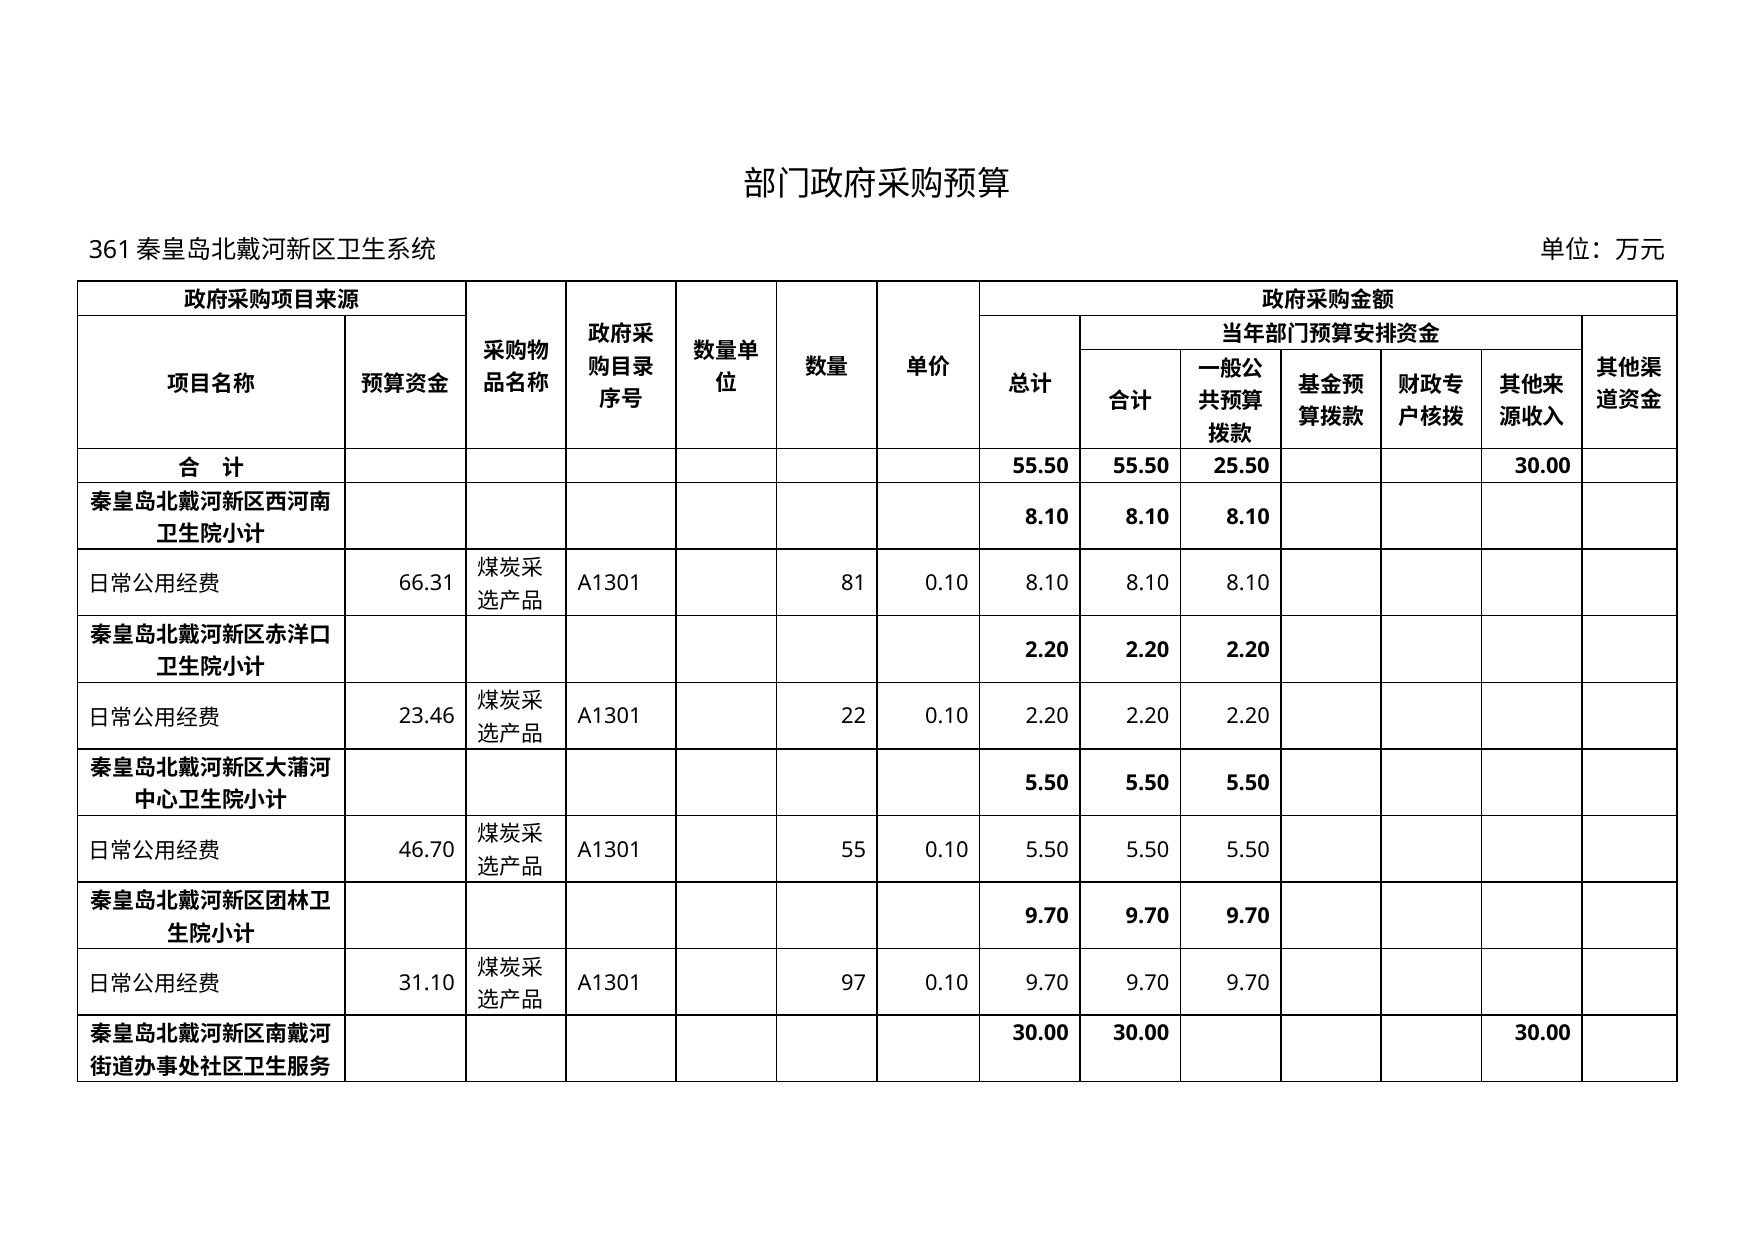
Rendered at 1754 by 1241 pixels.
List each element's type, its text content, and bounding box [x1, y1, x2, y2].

table_cell 政府采购金额 [980, 282, 1676, 314]
table_cell 46.70 [346, 816, 465, 881]
table_cell [677, 816, 776, 881]
table_cell 项目名称 [78, 316, 344, 448]
table_cell [1583, 816, 1676, 881]
table_cell [777, 1016, 876, 1081]
table_cell [878, 483, 979, 548]
table_cell 一般公共预算拨款 [1181, 350, 1280, 448]
table_cell [1583, 449, 1676, 482]
table_cell [1282, 1016, 1380, 1081]
table_cell [567, 483, 675, 548]
table_cell 8.10 [1181, 483, 1280, 548]
table_cell 5.50 [1181, 750, 1280, 814]
table_cell 31.10 [346, 949, 465, 1014]
table_cell 5.50 [1081, 816, 1180, 881]
table_cell [467, 449, 565, 482]
table_cell [1282, 949, 1380, 1014]
table_cell 日常公用经费 [78, 550, 344, 615]
table_cell [1482, 483, 1581, 548]
table_cell 秦皇岛北戴河新区西河南卫生院小计 [78, 483, 344, 548]
table_cell [777, 616, 876, 681]
table_cell 日常公用经费 [78, 683, 344, 748]
table_cell [1382, 550, 1481, 615]
table_cell [1382, 483, 1481, 548]
table_cell [677, 949, 776, 1014]
table_cell 2.20 [1081, 683, 1180, 748]
table_cell 2.20 [1181, 683, 1280, 748]
table_cell [1282, 750, 1380, 814]
table_cell 9.70 [1081, 949, 1180, 1014]
table_cell 5.50 [1081, 750, 1180, 814]
table_cell [346, 1016, 465, 1081]
table_cell A1301 [567, 550, 675, 615]
table_cell 2.20 [1181, 616, 1280, 681]
table_cell [467, 483, 565, 548]
table_cell 0.10 [878, 550, 979, 615]
table_cell 预算资金 [346, 316, 465, 448]
table_cell 秦皇岛北戴河新区团林卫生院小计 [78, 883, 344, 948]
table_cell [1382, 883, 1481, 948]
table_cell [677, 449, 776, 482]
table_cell [777, 483, 876, 548]
table_cell [567, 616, 675, 681]
table_cell [1482, 883, 1581, 948]
table_cell [777, 449, 876, 482]
table_cell [777, 750, 876, 814]
table_cell [878, 449, 979, 482]
table_cell 8.10 [1081, 550, 1180, 615]
table_cell 2.20 [980, 616, 1079, 681]
table_cell [467, 883, 565, 948]
table_cell 5.50 [980, 816, 1079, 881]
table_cell [467, 750, 565, 814]
table_cell 秦皇岛北戴河新区南戴河街道办事处社区卫生服务中心小计 [78, 1016, 344, 1081]
table_cell 5.50 [1181, 816, 1280, 881]
table_cell [677, 550, 776, 615]
table_cell 2.20 [980, 683, 1079, 748]
table_cell 97 [777, 949, 876, 1014]
table_cell 55.50 [980, 449, 1079, 482]
table_cell [677, 616, 776, 681]
table_cell [1382, 816, 1481, 881]
table_cell 9.70 [980, 883, 1079, 948]
table_cell 8.10 [1081, 483, 1180, 548]
table_cell 煤炭采选产品 [467, 550, 565, 615]
table_cell 数量单位 [677, 282, 776, 448]
table_cell [1482, 949, 1581, 1014]
table_cell [1583, 550, 1676, 615]
table_cell 基金预算拨款 [1282, 350, 1380, 448]
table_cell [677, 1016, 776, 1081]
table_cell 22 [777, 683, 876, 748]
table_cell [677, 883, 776, 948]
table_cell 8.10 [980, 550, 1079, 615]
table_cell 5.50 [980, 750, 1079, 814]
table_cell [1382, 750, 1481, 814]
table_cell [878, 883, 979, 948]
table_cell [1583, 949, 1676, 1014]
table_cell [1282, 883, 1380, 948]
table_cell [1482, 816, 1581, 881]
table_cell 财政专户核拨 [1382, 350, 1481, 448]
table_cell 其他渠道资金 [1583, 316, 1676, 448]
table_cell [1583, 616, 1676, 681]
table_cell 煤炭采选产品 [467, 683, 565, 748]
table_cell [1282, 616, 1380, 681]
table_cell [878, 750, 979, 814]
table_cell [1482, 616, 1581, 681]
table_cell 合计 [1081, 350, 1180, 448]
table_cell [346, 616, 465, 681]
table_cell 0.10 [878, 816, 979, 881]
table_cell 30.00 [1482, 1016, 1581, 1081]
table_cell [1382, 1016, 1481, 1081]
table_cell [1382, 616, 1481, 681]
table_cell 秦皇岛北戴河新区大蒲河中心卫生院小计 [78, 750, 344, 814]
table_cell [1482, 750, 1581, 814]
table_cell [1382, 683, 1481, 748]
table_cell 9.70 [1181, 949, 1280, 1014]
table_cell 23.46 [346, 683, 465, 748]
table_cell 政府采购目录序号 [567, 282, 675, 448]
table_cell [567, 449, 675, 482]
table_cell [1282, 683, 1380, 748]
table_cell [467, 616, 565, 681]
table_cell 30.00 [980, 1016, 1079, 1081]
table_cell 30.00 [1482, 449, 1581, 482]
table_cell 日常公用经费 [78, 816, 344, 881]
table_cell [1282, 483, 1380, 548]
table_cell 25.50 [1181, 449, 1280, 482]
table_cell 当年部门预算安排资金 [1081, 316, 1581, 348]
table_cell [1382, 949, 1481, 1014]
table_cell [346, 449, 465, 482]
table_cell [1583, 883, 1676, 948]
table_cell [467, 1016, 565, 1081]
table_cell 8.10 [1181, 550, 1280, 615]
table_cell 9.70 [980, 949, 1079, 1014]
table_cell 66.31 [346, 550, 465, 615]
table_cell 政府采购项目来源 [78, 282, 465, 314]
table_cell 9.70 [1181, 883, 1280, 948]
table_cell A1301 [567, 683, 675, 748]
table_cell 总计 [980, 316, 1079, 448]
table_cell 秦皇岛北戴河新区赤洋口卫生院小计 [78, 616, 344, 681]
table_cell [677, 750, 776, 814]
table_cell [1583, 483, 1676, 548]
table_cell 0.10 [878, 683, 979, 748]
table_cell 其他来源收入 [1482, 350, 1581, 448]
table_header 361秦皇岛北戴河新区卫生系统 [78, 216, 979, 280]
table_cell 煤炭采选产品 [467, 816, 565, 881]
table_cell 55 [777, 816, 876, 881]
table_cell [1482, 683, 1581, 748]
table_cell [1583, 750, 1676, 814]
table_cell [1583, 683, 1676, 748]
text 部门政府采购预算 [106, 149, 1648, 214]
table_cell [346, 883, 465, 948]
table_cell 煤炭采选产品 [467, 949, 565, 1014]
table_cell [567, 883, 675, 948]
table_cell [1181, 1016, 1280, 1081]
table_cell [878, 1016, 979, 1081]
table_cell 9.70 [1081, 883, 1180, 948]
table_cell 55.50 [1081, 449, 1180, 482]
table_cell [1282, 816, 1380, 881]
table_cell 采购物品名称 [467, 282, 565, 448]
table_cell [1382, 449, 1481, 482]
table_cell 30.00 [1081, 1016, 1180, 1081]
table_cell 2.20 [1081, 616, 1180, 681]
table_cell [878, 616, 979, 681]
table_cell 日常公用经费 [78, 949, 344, 1014]
table_cell [567, 750, 675, 814]
table_cell 8.10 [980, 483, 1079, 548]
table_cell [1282, 449, 1380, 482]
table_cell 81 [777, 550, 876, 615]
table_cell [346, 483, 465, 548]
table_cell [677, 683, 776, 748]
table_cell 合 计 [78, 449, 344, 482]
table_cell [567, 1016, 675, 1081]
table_header 单位：万元 [980, 216, 1676, 280]
table_cell [677, 483, 776, 548]
table_cell [346, 750, 465, 814]
table_cell [1282, 550, 1380, 615]
table_cell [1482, 550, 1581, 615]
table_cell [1583, 1016, 1676, 1081]
table_cell A1301 [567, 949, 675, 1014]
table_cell 数量 [777, 282, 876, 448]
table_cell 0.10 [878, 949, 979, 1014]
table_cell A1301 [567, 816, 675, 881]
table_cell [777, 883, 876, 948]
table_cell 单价 [878, 282, 979, 448]
